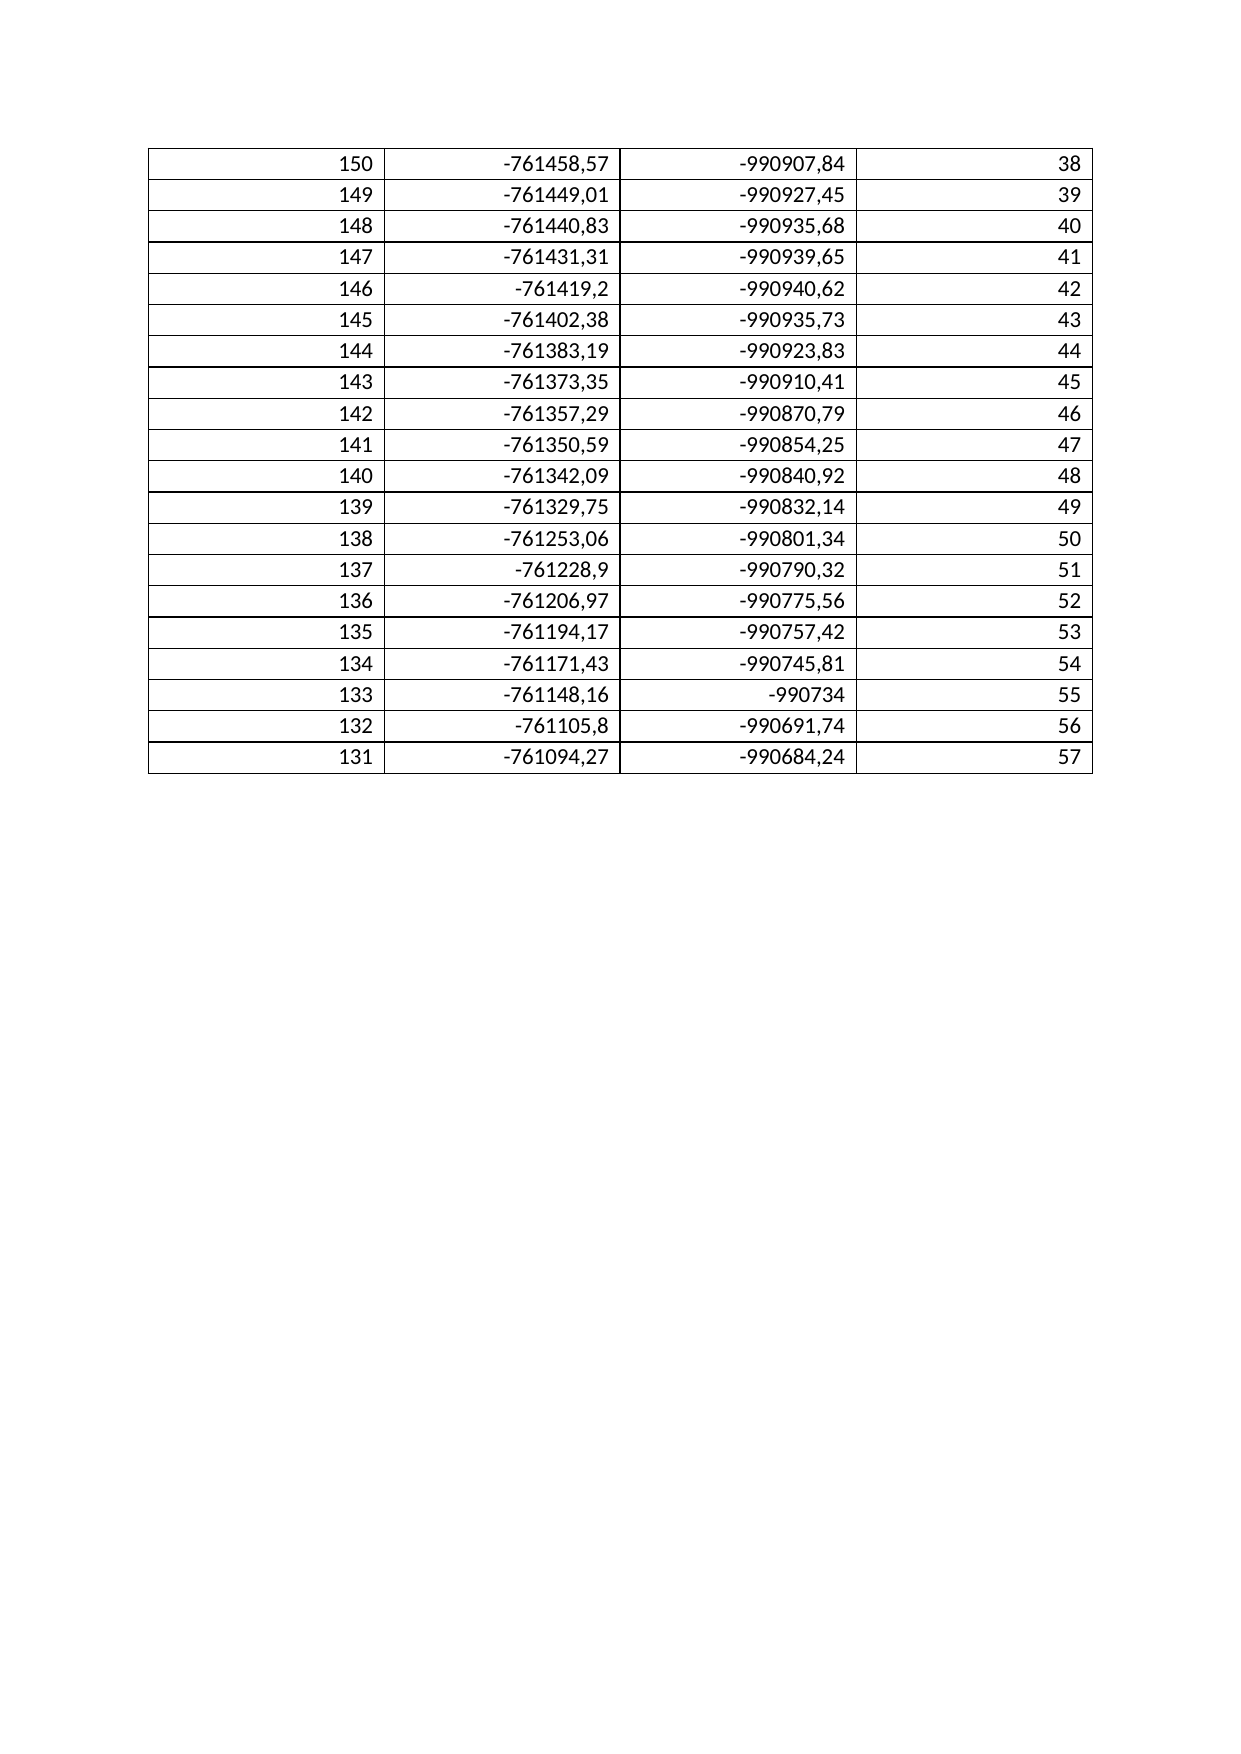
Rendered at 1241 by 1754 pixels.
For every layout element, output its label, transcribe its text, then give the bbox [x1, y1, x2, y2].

table_cell 141 [149, 430, 384, 460]
table_cell 53 [857, 618, 1092, 648]
table_cell -990939,65 [621, 243, 856, 273]
table_cell -990832,14 [621, 493, 856, 523]
table_cell -761357,29 [385, 399, 619, 429]
table_cell -761419,2 [385, 274, 619, 304]
table_cell -990935,73 [621, 305, 856, 335]
table_cell -761350,59 [385, 430, 619, 460]
table_cell -761228,9 [385, 555, 619, 585]
table_cell -761171,43 [385, 649, 619, 679]
table_cell 52 [857, 586, 1092, 616]
table_cell -990927,45 [621, 180, 856, 210]
table_cell -990840,92 [621, 461, 856, 491]
table_cell 41 [857, 243, 1092, 273]
table_cell -990870,79 [621, 399, 856, 429]
table_cell -761373,35 [385, 368, 619, 398]
table_cell 46 [857, 399, 1092, 429]
table_cell -761105,8 [385, 711, 619, 741]
table_cell 49 [857, 493, 1092, 523]
table_cell 150 [149, 149, 384, 179]
table_cell -990910,41 [621, 368, 856, 398]
table_cell 146 [149, 274, 384, 304]
table_cell 137 [149, 555, 384, 585]
table_cell 39 [857, 180, 1092, 210]
table_cell -990923,83 [621, 336, 856, 366]
table_cell 48 [857, 461, 1092, 491]
table_cell -761431,31 [385, 243, 619, 273]
table_cell -990745,81 [621, 649, 856, 679]
table_cell 132 [149, 711, 384, 741]
table_cell -990684,24 [621, 743, 856, 773]
table_cell 142 [149, 399, 384, 429]
table_cell 136 [149, 586, 384, 616]
table_cell 145 [149, 305, 384, 335]
table_cell -761440,83 [385, 211, 619, 241]
table_cell 144 [149, 336, 384, 366]
table_cell 139 [149, 493, 384, 523]
table_cell -761194,17 [385, 618, 619, 648]
table_cell 135 [149, 618, 384, 648]
table_cell -990801,34 [621, 524, 856, 554]
table_cell 134 [149, 649, 384, 679]
table_cell 138 [149, 524, 384, 554]
table_cell -761449,01 [385, 180, 619, 210]
table_cell 47 [857, 430, 1092, 460]
table_cell -990790,32 [621, 555, 856, 585]
table_cell 50 [857, 524, 1092, 554]
table_cell 43 [857, 305, 1092, 335]
table_cell 149 [149, 180, 384, 210]
table_cell -990854,25 [621, 430, 856, 460]
table_cell 57 [857, 743, 1092, 773]
table_cell -990775,56 [621, 586, 856, 616]
table_cell 45 [857, 368, 1092, 398]
table_cell 54 [857, 649, 1092, 679]
table_cell -761329,75 [385, 493, 619, 523]
table_cell -761458,57 [385, 149, 619, 179]
table_cell 131 [149, 743, 384, 773]
table_cell -990907,84 [621, 149, 856, 179]
table_cell 51 [857, 555, 1092, 585]
table_cell -990757,42 [621, 618, 856, 648]
table_cell 147 [149, 243, 384, 273]
table_cell -761253,06 [385, 524, 619, 554]
table_cell -761383,19 [385, 336, 619, 366]
table_cell 38 [857, 149, 1092, 179]
table_cell -761402,38 [385, 305, 619, 335]
table_cell -761148,16 [385, 680, 619, 710]
table_cell 44 [857, 336, 1092, 366]
table_cell -990935,68 [621, 211, 856, 241]
table_cell 42 [857, 274, 1092, 304]
table_cell -761342,09 [385, 461, 619, 491]
table_cell 148 [149, 211, 384, 241]
table_cell 55 [857, 680, 1092, 710]
table_cell -761094,27 [385, 743, 619, 773]
table_cell -761206,97 [385, 586, 619, 616]
table_cell 56 [857, 711, 1092, 741]
table_cell -990940,62 [621, 274, 856, 304]
table_cell 40 [857, 211, 1092, 241]
table_cell -990734 [621, 680, 856, 710]
table_cell 143 [149, 368, 384, 398]
table_cell 140 [149, 461, 384, 491]
table_cell -990691,74 [621, 711, 856, 741]
table_cell 133 [149, 680, 384, 710]
